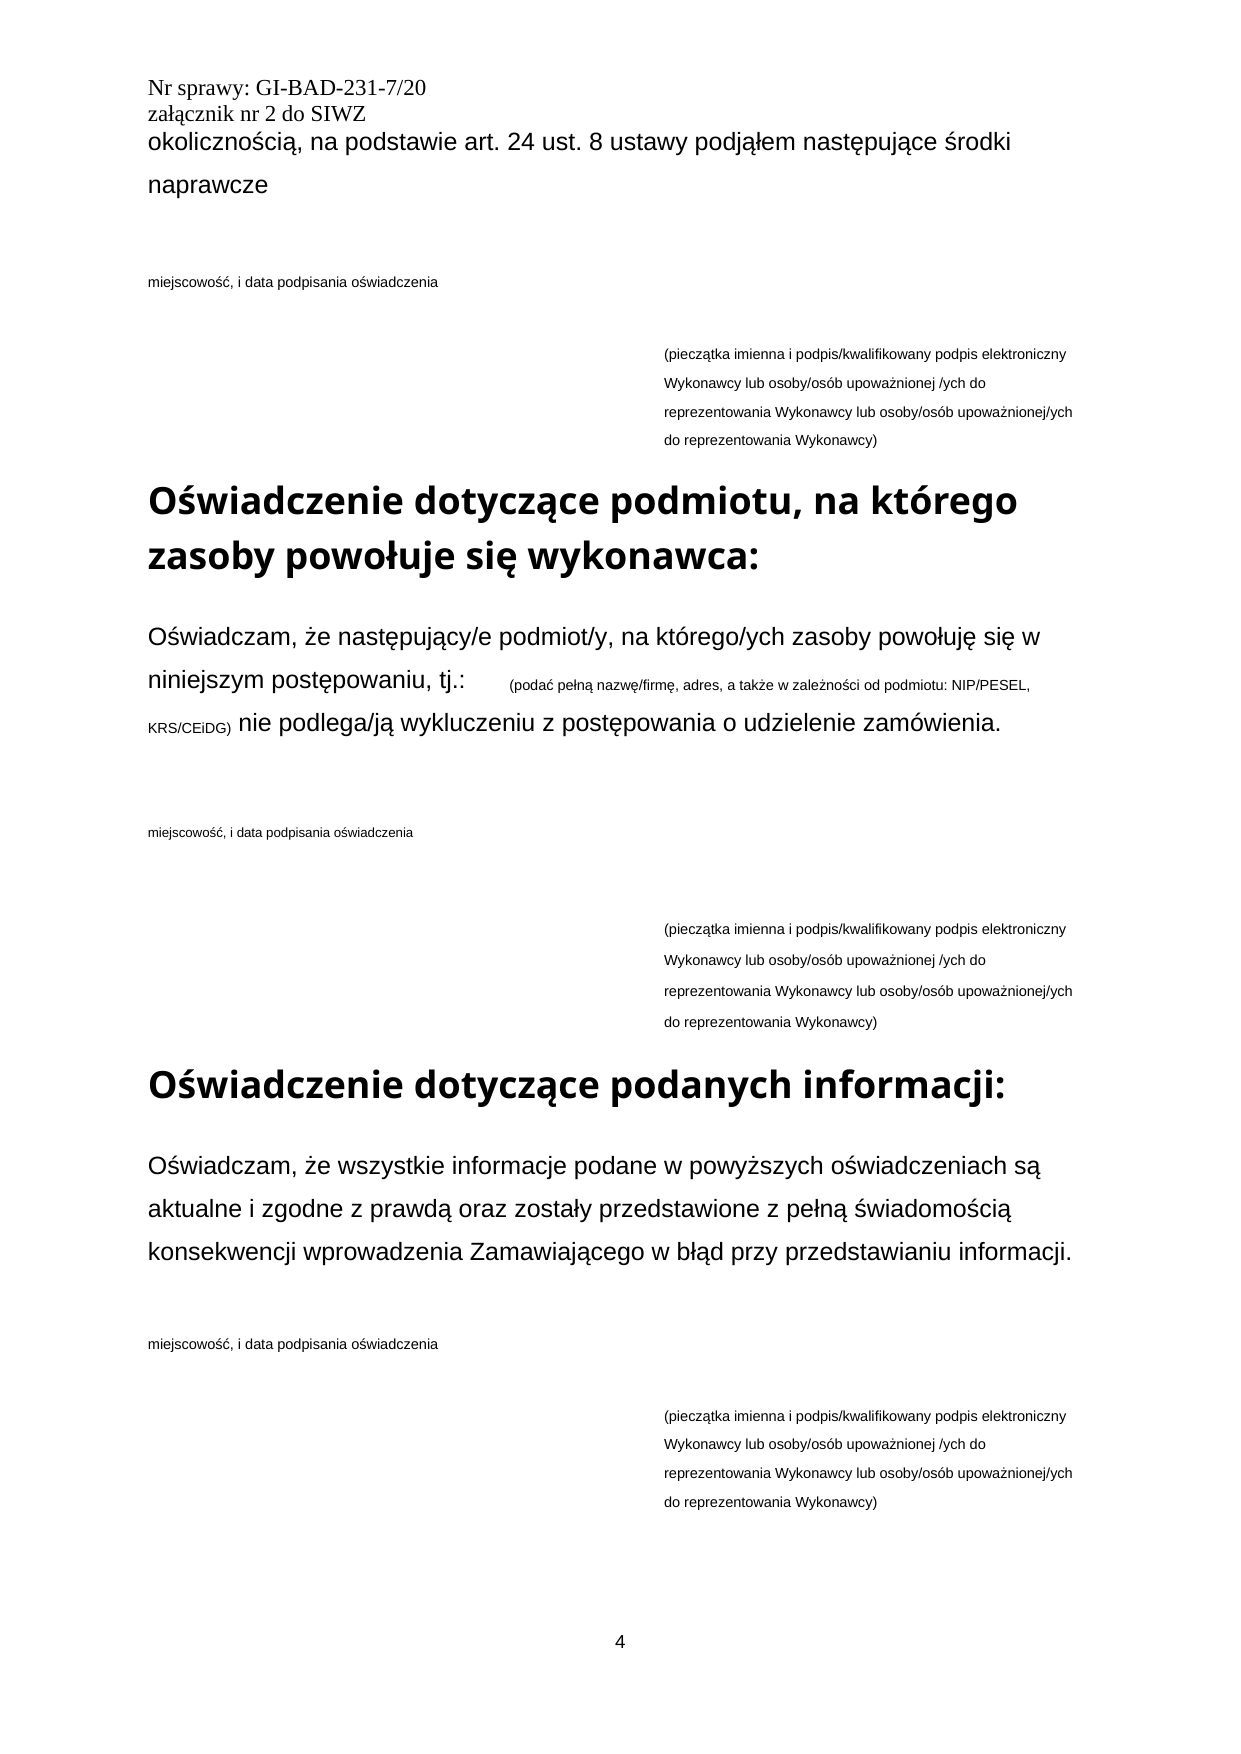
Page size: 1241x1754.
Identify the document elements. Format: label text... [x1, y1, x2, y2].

subtitle Oświadczenie dotyczące podanych informacji: [148, 1058, 1093, 1109]
text miejscowość, i data podpisania oświadczenia [148, 262, 1093, 291]
text Oświadczam, że następujący/e podmiot/y, na którego/ych zasoby powołuję się w niniejszym postępowaniu, tj.: (podać pełną nazwę/firmę, adres, a także w zależności od podmiotu: NIP/PESEL, KRS/CEiDG) nie podlega/ją wykluczeniu z postępowania o udzielenie zamówienia. [148, 622, 1093, 737]
text miejscowość, i data podpisania oświadczenia [148, 814, 1093, 841]
text miejscowość, i data podpisania oświadczenia [148, 1323, 1093, 1352]
subtitle Oświadczenie dotyczące podmiotu, na którego zasoby powołuje się wykonawca: [148, 474, 1093, 580]
text Oświadczam, że wszystkie informacje podane w powyższych oświadczeniach są aktualne i zgodne z prawdą oraz zostały przedstawione z pełną świadomością konsekwencji wprowadzenia Zamawiającego w błąd przy przedstawianiu informacji. [148, 1151, 1093, 1266]
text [148, 126, 1093, 198]
